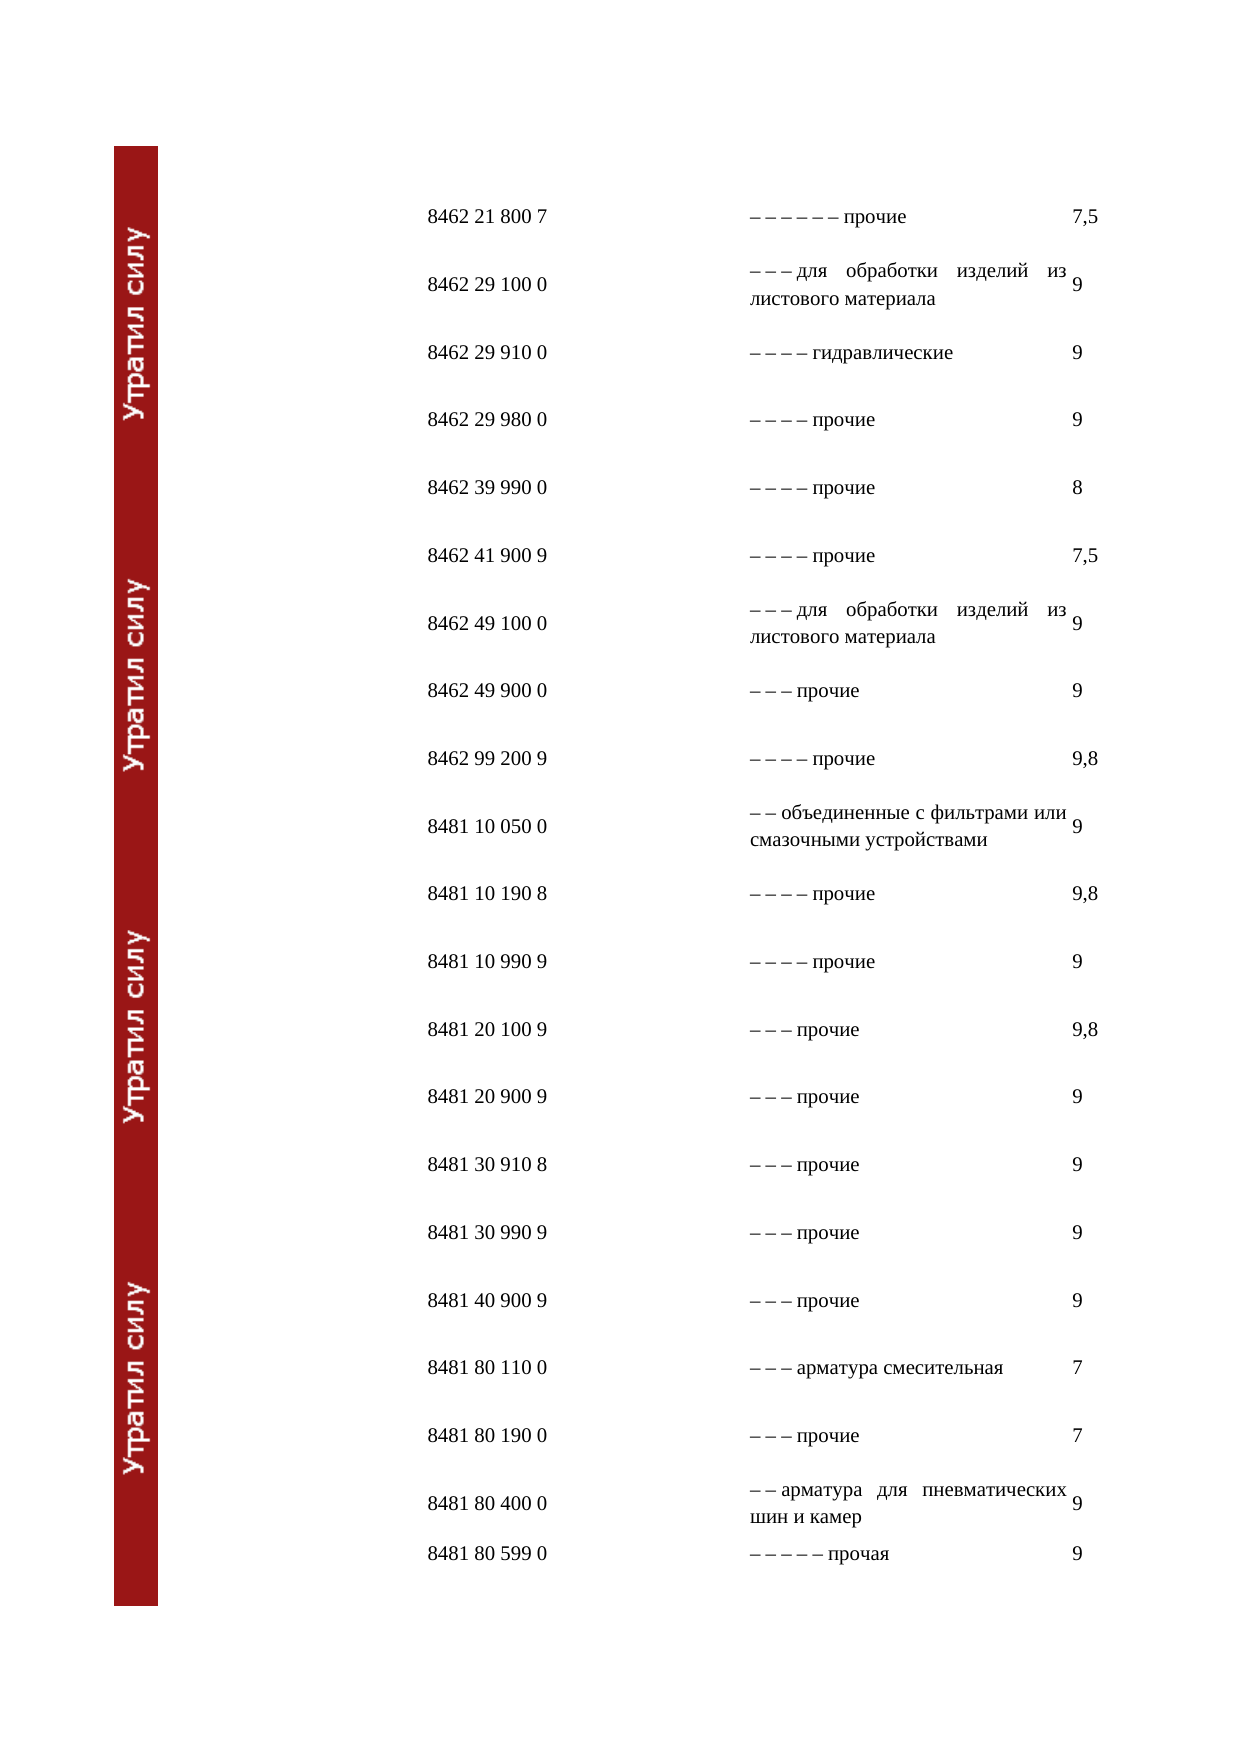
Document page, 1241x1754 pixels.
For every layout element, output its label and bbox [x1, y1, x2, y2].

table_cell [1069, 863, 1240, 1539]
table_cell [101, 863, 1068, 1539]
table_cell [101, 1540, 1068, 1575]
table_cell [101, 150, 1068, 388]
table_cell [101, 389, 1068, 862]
picture [114, 146, 158, 150]
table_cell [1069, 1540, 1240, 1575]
picture [114, 1575, 158, 1606]
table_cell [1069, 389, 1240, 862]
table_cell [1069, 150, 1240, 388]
